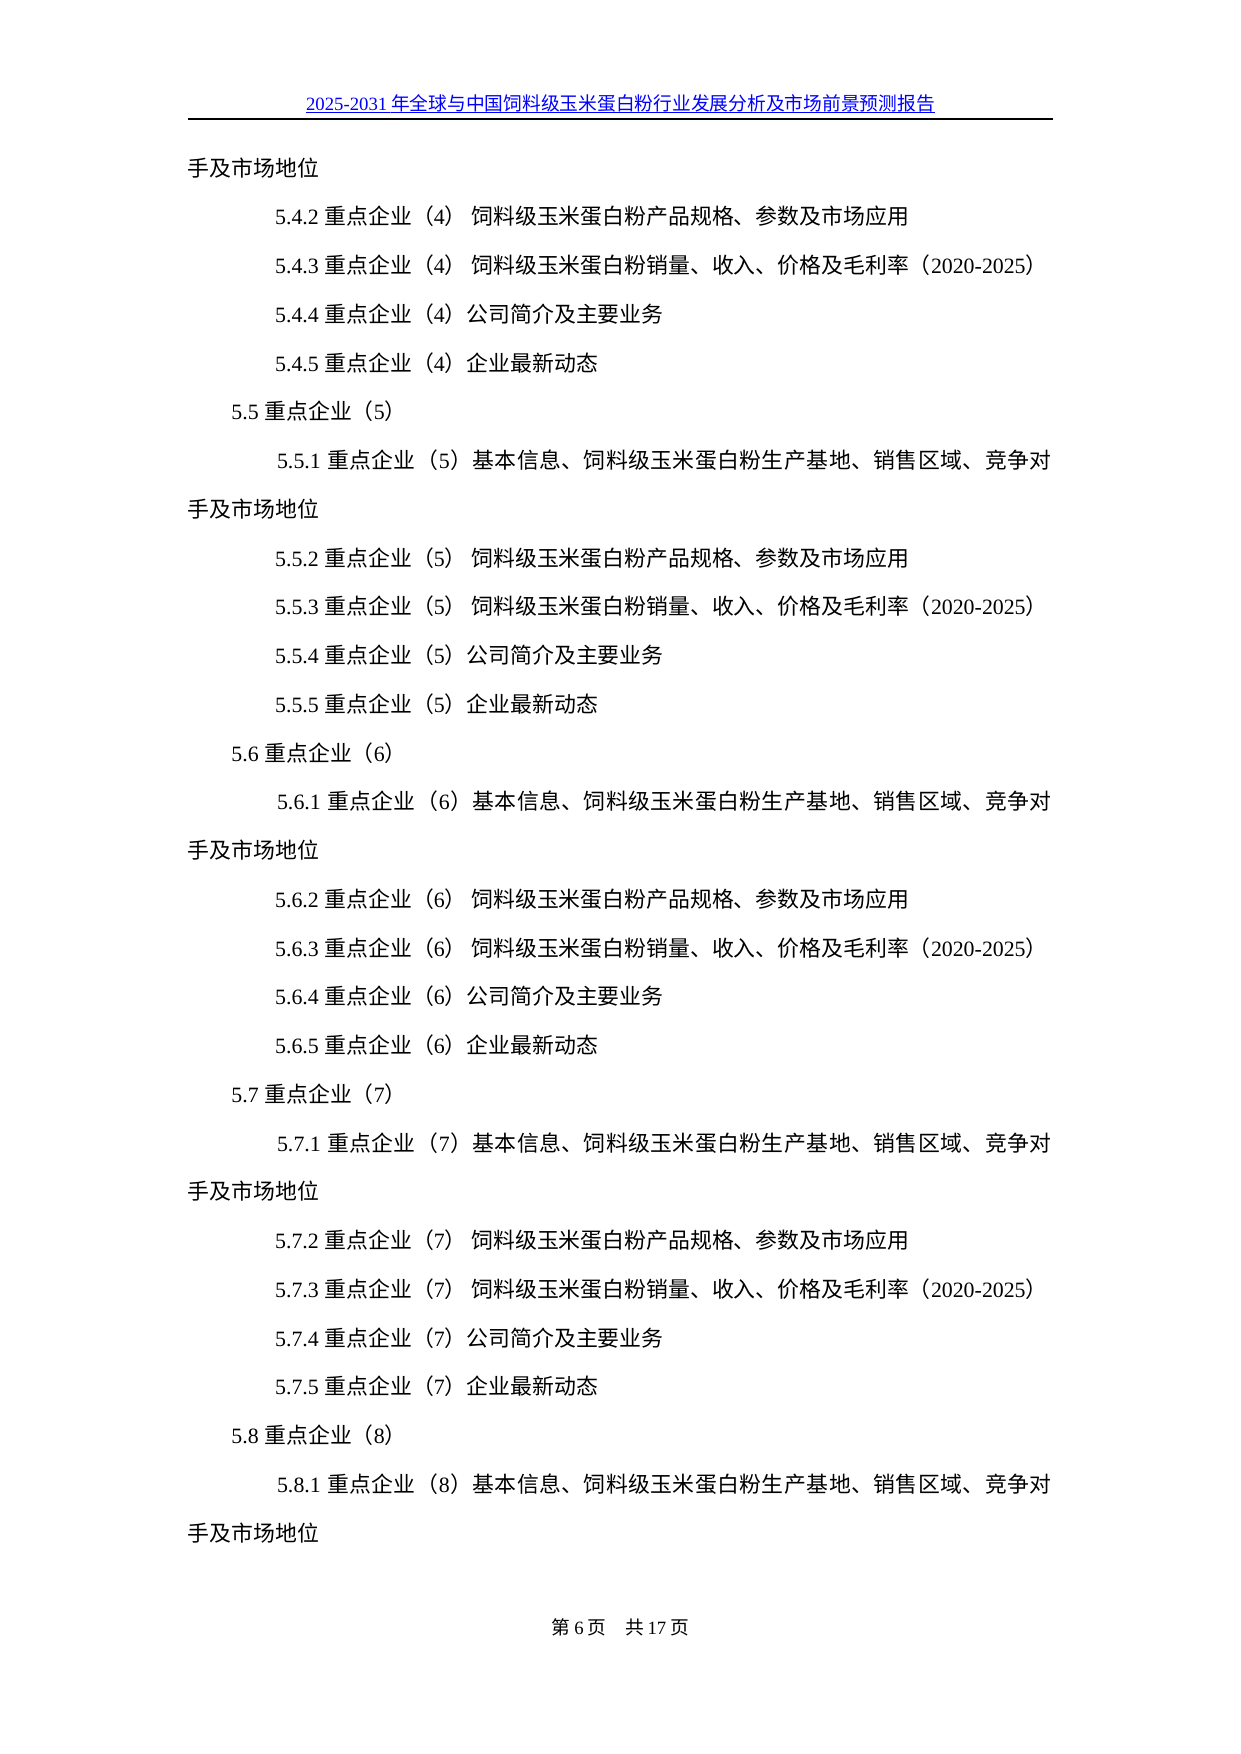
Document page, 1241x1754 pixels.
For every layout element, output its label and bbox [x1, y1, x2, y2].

text [187, 150, 1053, 1548]
